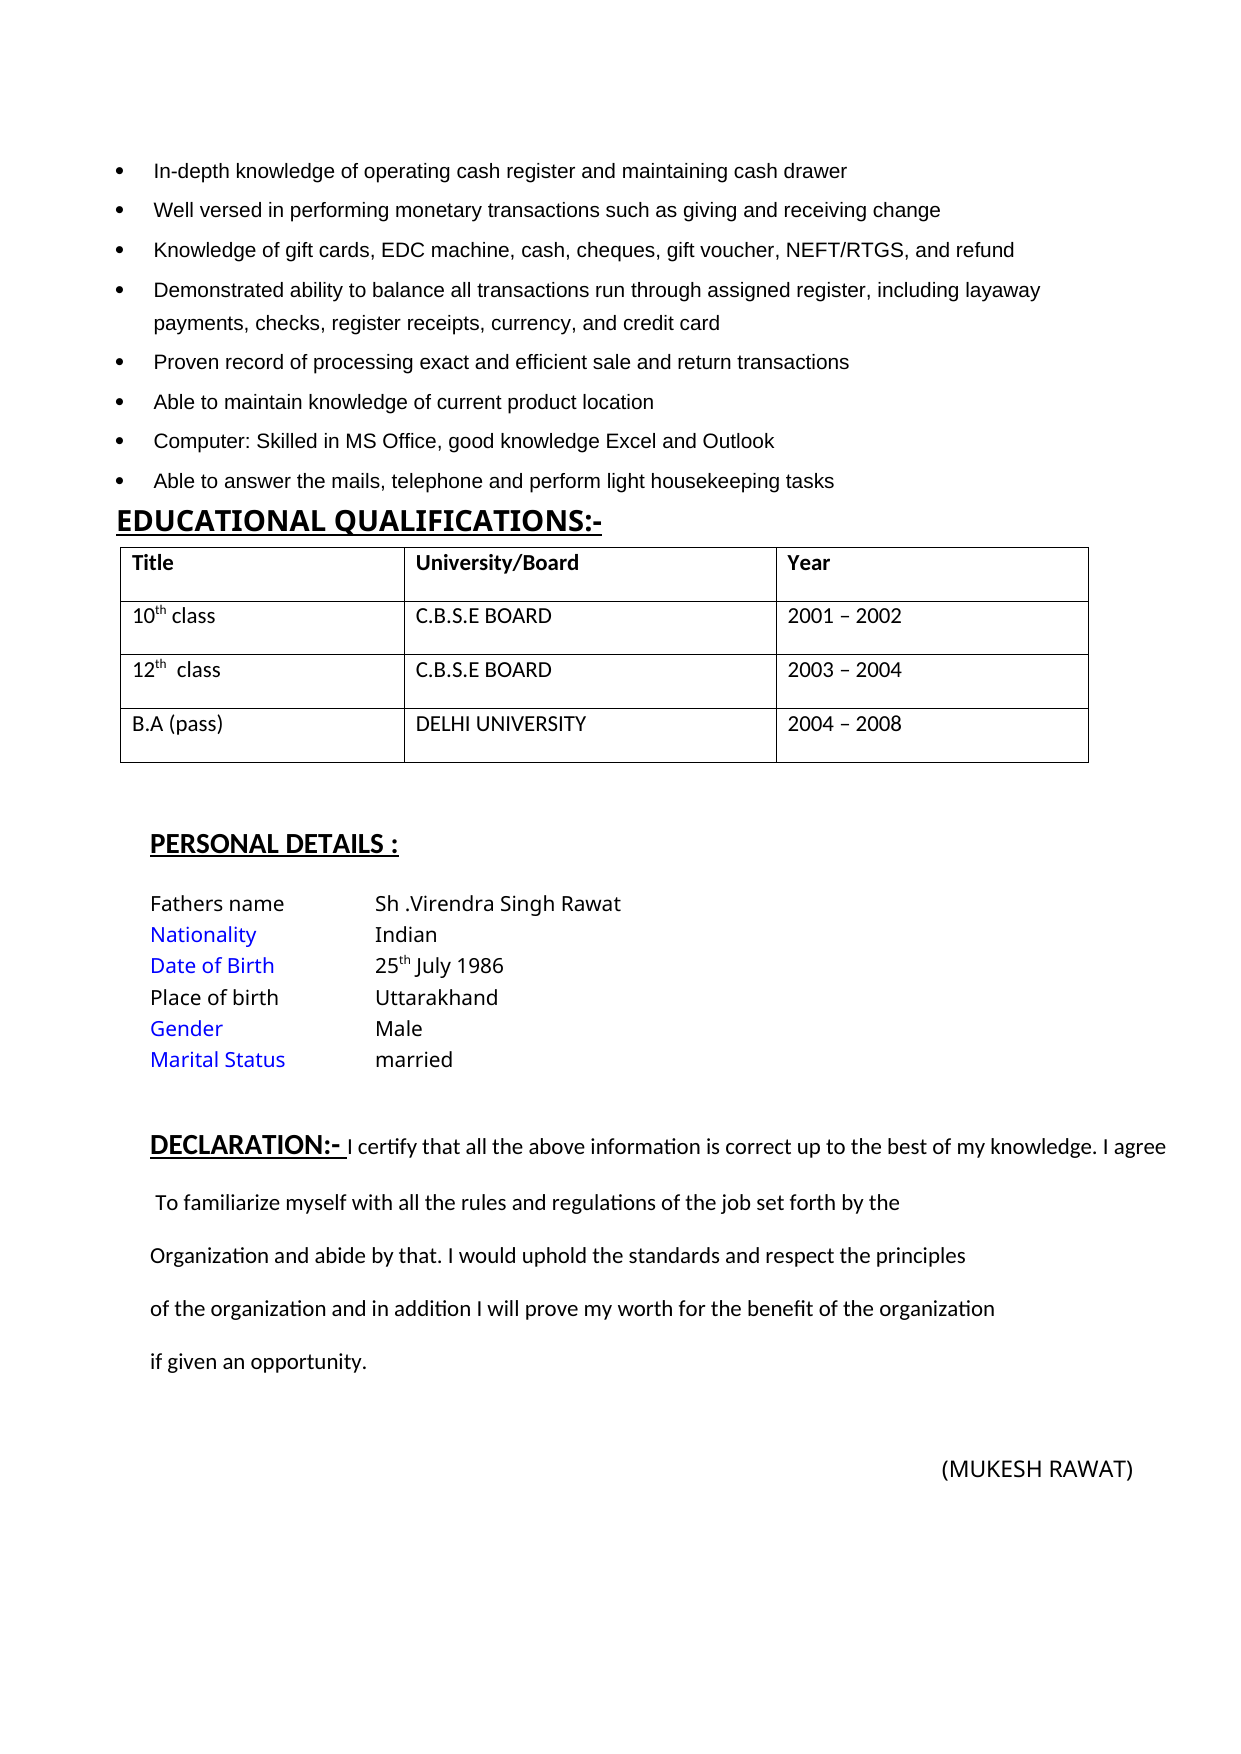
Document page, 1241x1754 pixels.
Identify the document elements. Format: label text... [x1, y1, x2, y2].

text if given an opportunity. [150, 1347, 1221, 1375]
table_cell B.A (pass) [121, 709, 404, 762]
table_header Year [777, 548, 1088, 601]
list Proven record of processing exact and efficient sale and return transactions [116, 341, 1090, 374]
table_header Title [121, 548, 404, 601]
table_header University/Board [405, 548, 776, 601]
table_cell 2001 – 2002 [777, 602, 1088, 654]
list Computer: Skilled in MS Office, good knowledge Excel and Outlook [116, 421, 1090, 453]
text Place of birth Uttarakhand [150, 980, 1090, 1011]
text PERSONAL DETAILS : [150, 825, 1090, 860]
text To familiarize myself with all the rules and regulations of the job set forth by the [150, 1188, 1221, 1216]
table_cell DELHI UNIVERSITY [405, 709, 776, 762]
text Organization and abide by that. I would uphold the standards and respect the principles [150, 1241, 1221, 1269]
table_cell 2003 – 2004 [777, 655, 1088, 708]
text Gender Male [150, 1011, 1090, 1042]
text DECLARATION:- I certify that all the above information is correct up to the best of my knowledge. I agree [150, 1126, 1221, 1162]
text Date of Birth 25th July 1986 [150, 949, 1090, 980]
list Able to answer the mails, telephone and perform light housekeeping tasks [116, 460, 1090, 493]
list Well versed in performing monetary transactions such as giving and receiving change [116, 190, 1090, 222]
text Nationality Indian [150, 918, 1090, 949]
table_cell 10th class [121, 602, 404, 654]
table_cell C.B.S.E BOARD [405, 655, 776, 708]
text of the organization and in addition I will prove my worth for the benefit of the organization [150, 1294, 1221, 1322]
list Knowledge of gift cards, EDC machine, cash, cheques, gift voucher, NEFT/RTGS, and refund [116, 229, 1090, 262]
table_cell 2004 – 2008 [777, 709, 1088, 762]
text Fathers name Sh .Virendra Singh Rawat [150, 886, 1090, 918]
text (MUKESH RAWAT) [150, 1453, 1221, 1484]
list Able to maintain knowledge of current product location [116, 381, 1090, 414]
list In-depth knowledge of operating cash register and maintaining cash drawer [116, 150, 1090, 183]
text EDUCATIONAL QUALIFICATIONS:- [116, 500, 1090, 540]
table_cell C.B.S.E BOARD [405, 602, 776, 654]
table_cell 12th class [121, 655, 404, 708]
list Demonstrated ability to balance all transactions run through assigned register, including layaway payments, checks, register receipts, currency, and credit card [116, 269, 1090, 334]
text Marital Status married [150, 1042, 1090, 1073]
